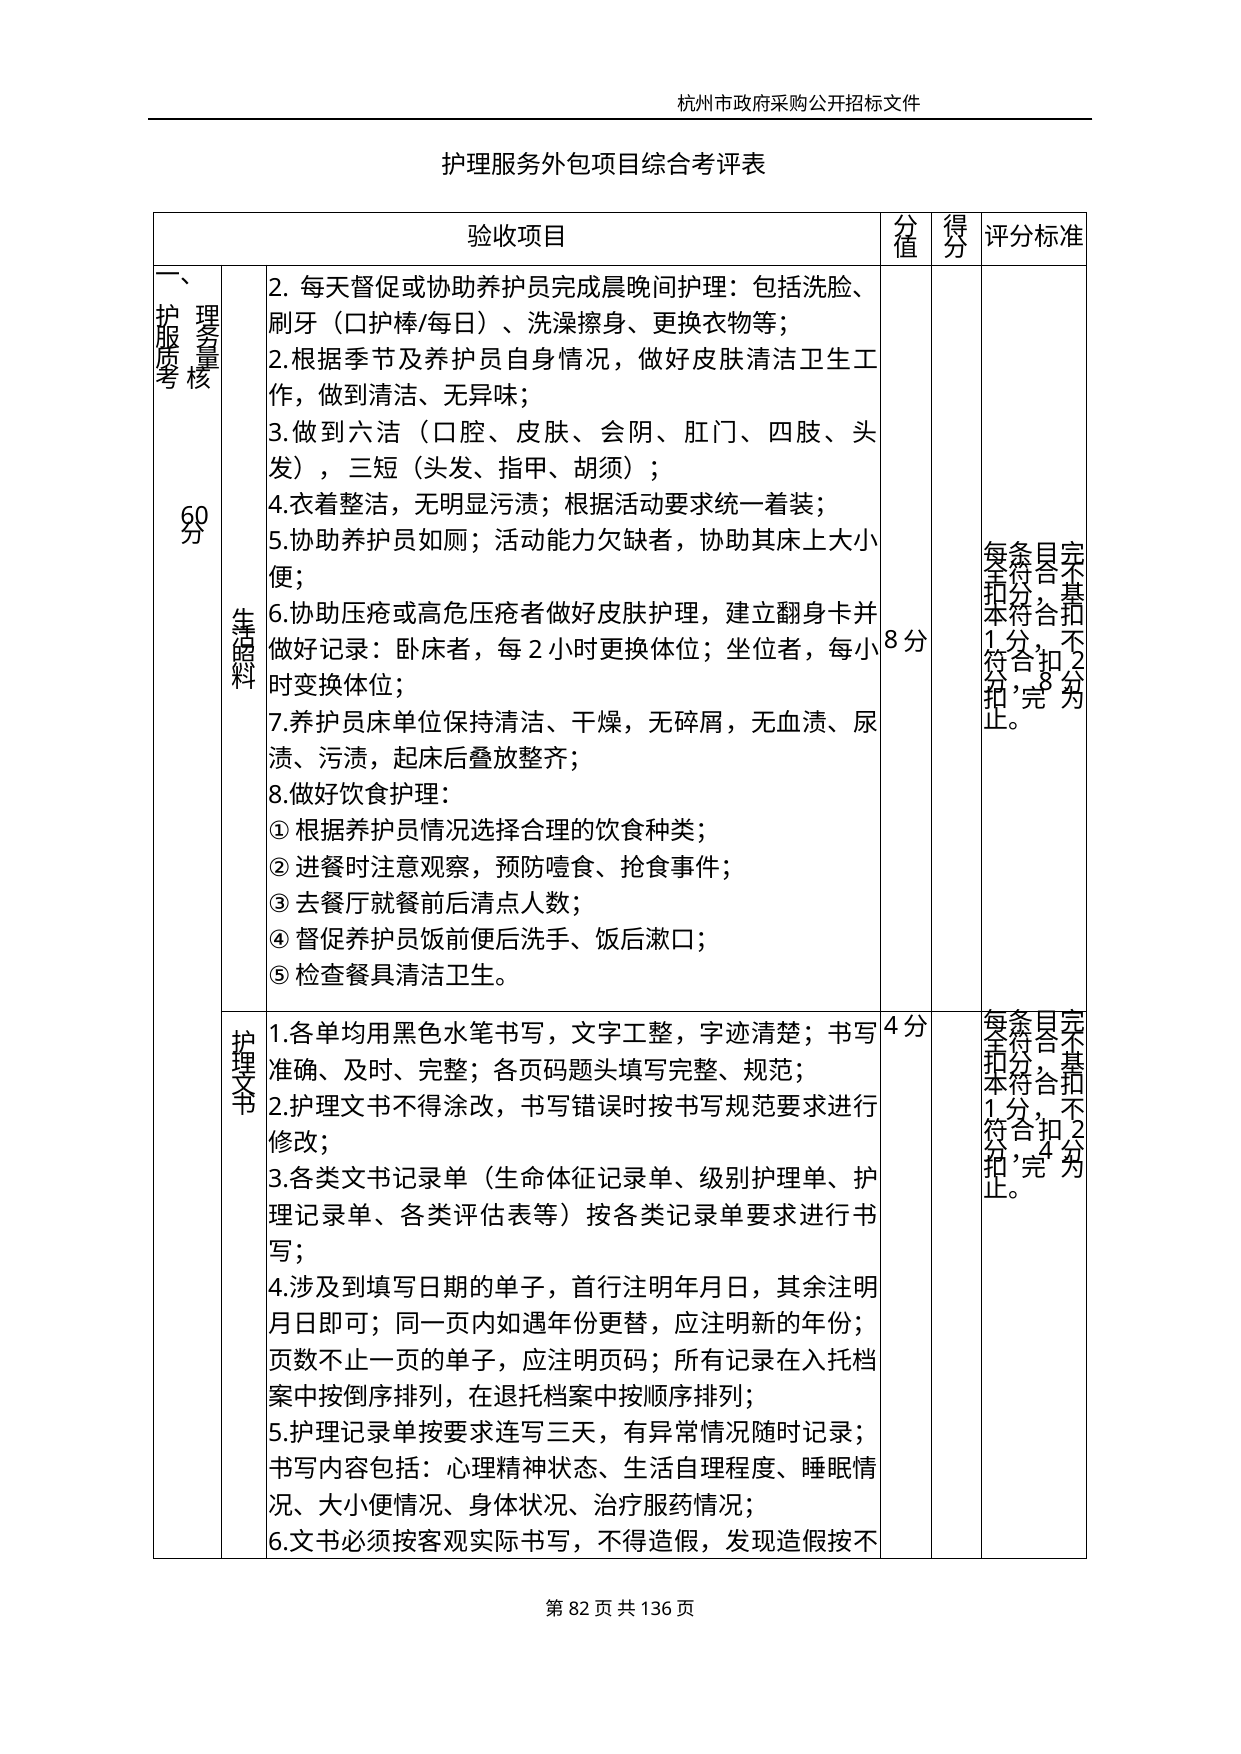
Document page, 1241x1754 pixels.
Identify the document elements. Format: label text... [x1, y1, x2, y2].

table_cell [982, 1012, 1086, 1558]
table_cell [932, 266, 981, 1011]
table_header 验收项目 [154, 213, 880, 264]
table_header 评分标准 [982, 213, 1086, 264]
table_header 分值 [881, 213, 931, 264]
table_cell 生 活照料 [222, 266, 266, 1011]
table_header 得分 [932, 213, 981, 264]
table_cell [932, 1012, 981, 1558]
table_cell 每天督促或协助养护员完成晨晚间护理：包括洗脸、刷牙（口护棒/每日）、洗澡擦身、更换衣物等； 2.根据季节及养护员自身情况，做好皮肤清洁卫生工作，做到清洁、无异味； 3.做到六洁（口腔、皮肤、会阴、肛门、四肢、头发）， 三短（头发、指甲、胡须）； 4.衣着整洁，无明显污渍；根据活动要求统一着装； 5.协助养护员如厕；活动能力欠缺者，协助其床上大小便； 6.协助压疮或高危压疮者做好皮肤护理，建立翻身卡并做好记录：卧床者，每2小时更换体位；坐位者，每小时变换体位； 7.养护员床单位保持清洁、干燥，无碎屑，无血渍、尿渍、污渍，起床后叠放整齐； 8.做好饮食护理： ①根据养护员情况选择合理的饮食种类； ②进餐时注意观察，预防噎食、抢食事件； ③去餐厅就餐前后清点人数； ④督促养护员饭前便后洗手、饭后漱口； ⑤检查餐具清洁卫生。 [267, 266, 880, 1011]
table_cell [267, 1012, 880, 1558]
table_cell 一、 护理服务质量考 核 60分 [154, 266, 221, 1558]
table_cell 8分 [881, 266, 931, 1011]
table_cell 护理文书 [222, 1012, 266, 1558]
table_cell 每条目完全符合不扣分，基本符合扣1分，不符合扣2分，8分扣完为止。 [982, 266, 1086, 1011]
text 护理服务外包项目综合考评表 [191, 145, 1092, 181]
table_cell 4分 [881, 1012, 931, 1558]
